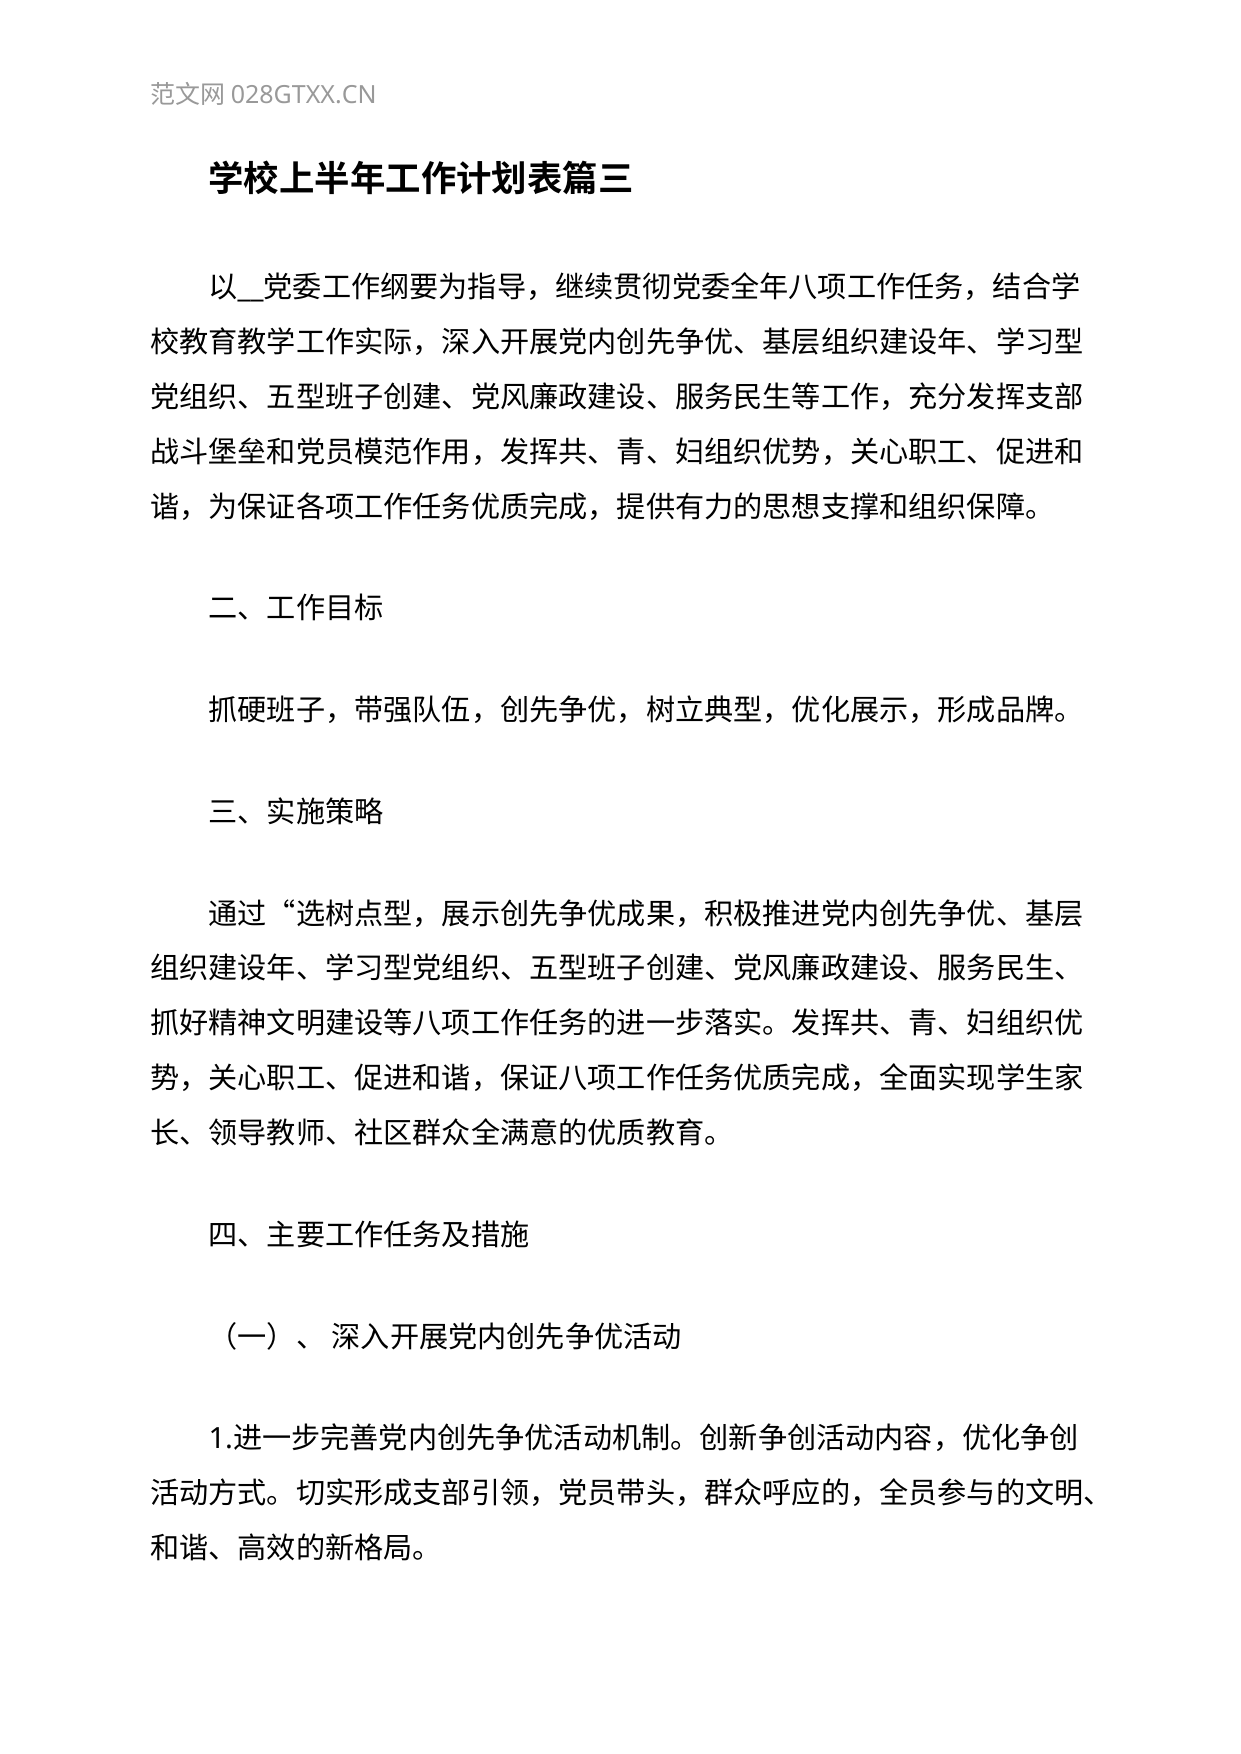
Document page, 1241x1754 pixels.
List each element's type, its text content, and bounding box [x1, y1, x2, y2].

text （一）、 深入开展党内创先争优活动 [150, 1313, 1090, 1356]
text 以__党委工作纲要为指导，继续贯彻党委全年八项工作任务，结合学校教育教学工作实际，深入开展党内创先争优、基层组织建设年、学习型党组织、五型班子创建、党风廉政建设、服务民生等工作，充分发挥支部战斗堡垒和党员模范作用，发挥共、青、妇组织优势，关心职工、促进和谐，为保证各项工作任务优质完成，提供有力的思想支撑和组织保障。 [150, 263, 1090, 525]
text 1.进一步完善党内创先争优活动机制。创新争创活动内容，优化争创活动方式。切实形成支部引领，党员带头，群众呼应的，全员参与的文明、和谐、高效的新格局。 [150, 1415, 1090, 1567]
text 抓硬班子，带强队伍，创先争优，树立典型，优化展示，形成品牌。 [150, 687, 1090, 729]
text 二、工作目标 [150, 585, 1090, 627]
text 三、实施策略 [150, 788, 1090, 831]
text 学校上半年工作计划表篇三 [150, 150, 1090, 201]
text 四、主要工作任务及措施 [150, 1212, 1090, 1254]
text 通过“选树点型，展示创先争优成果，积极推进党内创先争优、基层组织建设年、学习型党组织、五型班子创建、党风廉政建设、服务民生、抓好精神文明建设等八项工作任务的进一步落实。发挥共、青、妇组织优势，关心职工、促进和谐，保证八项工作任务优质完成，全面实现学生家长、领导教师、社区群众全满意的优质教育。 [150, 890, 1090, 1152]
